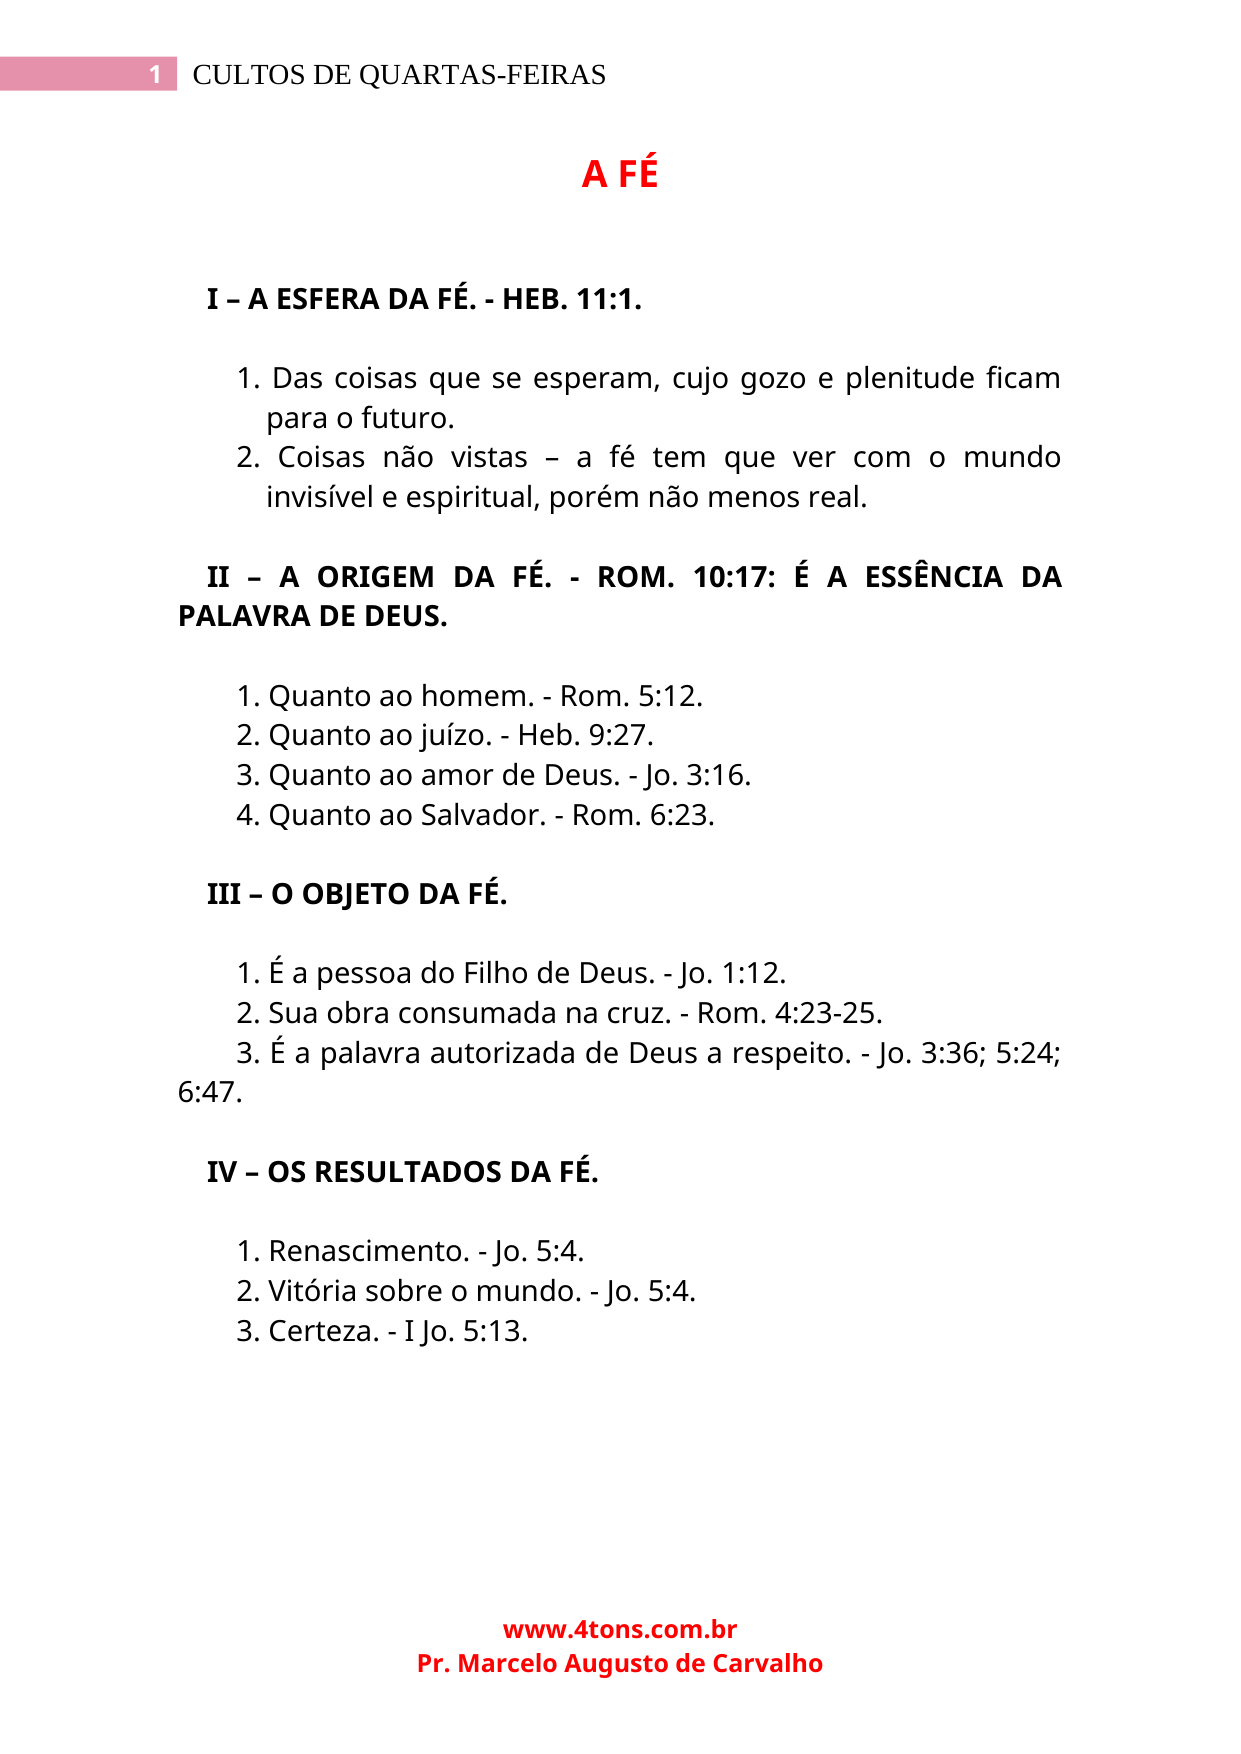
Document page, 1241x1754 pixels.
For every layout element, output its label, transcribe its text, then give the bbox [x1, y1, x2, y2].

text 4. ao . - Rom. 6:23. [177, 794, 1063, 834]
text 2. o . - Jo. 5:4. [177, 1270, 1063, 1310]
text 1. É a do de . - Jo. 1:12. [177, 953, 1063, 992]
text II – A ORIGEM DA FÉ. - ROM. 10:17: É A ESSÊNCIA DA PALAVRA DE DEUS. [177, 556, 1063, 635]
text A [177, 148, 1063, 199]
text 1. ao . - Rom. 5:12. [177, 675, 1063, 714]
text 1. Das se esperam, e ficam o . [236, 357, 1063, 437]
text III – O OBJETO DA FÉ. [177, 873, 1063, 913]
text 3. ao de . - Jo. 3:16. [177, 754, 1063, 794]
text 3. . - I Jo. 5:13. [177, 1310, 1063, 1349]
text 1. . - Jo. 5:4. [177, 1231, 1063, 1270]
text 3. É a autorizada de a . - Jo. 3:36; 5:24; 6:47. [177, 1032, 1063, 1111]
text 2. ao . - Heb. 9:27. [177, 714, 1063, 754]
text IV – OS RESULTADOS DA FÉ. [177, 1151, 1063, 1191]
text 2. – a tem o e , . [236, 437, 1063, 516]
text 2. na . - Rom. 4:23-25. [177, 992, 1063, 1032]
text I – A ESFERA DA FÉ. - HEB. 11:1. [177, 278, 1063, 318]
